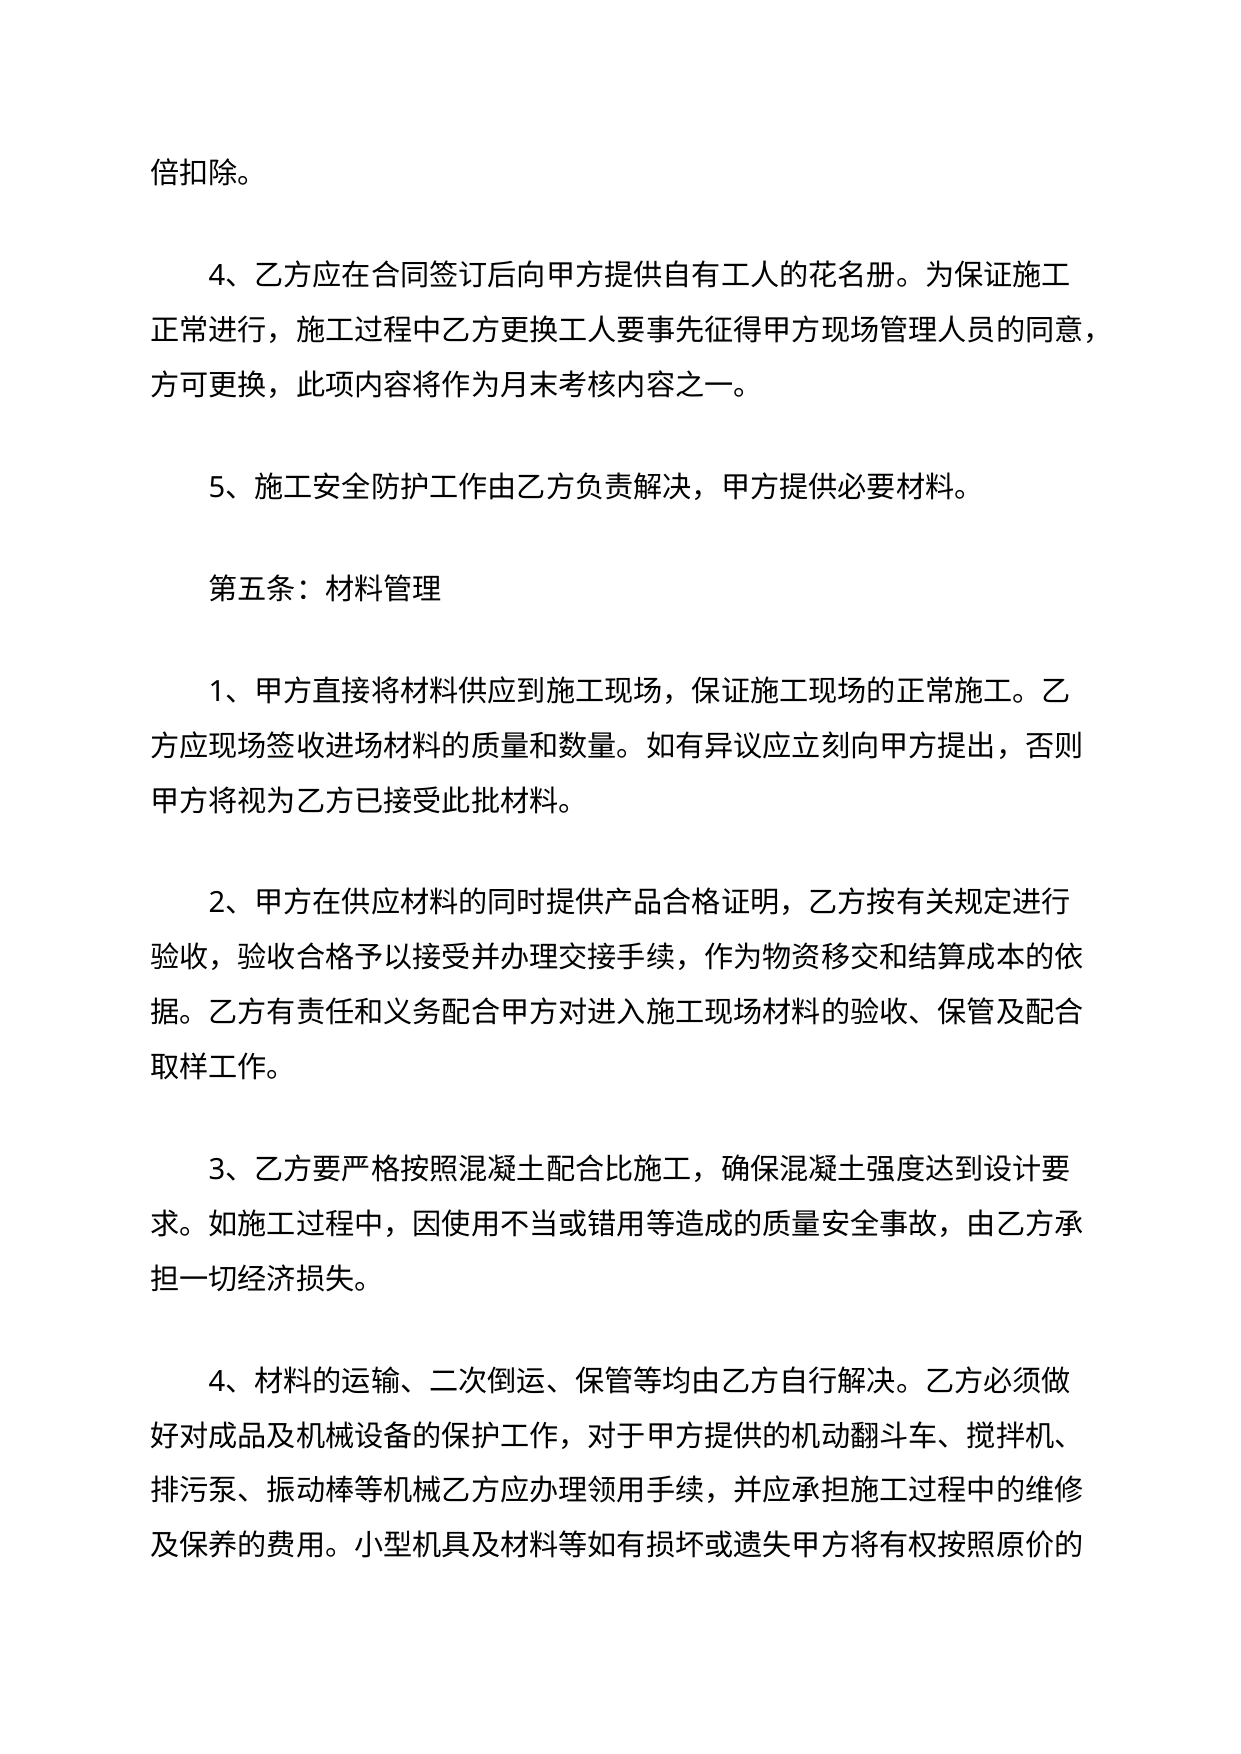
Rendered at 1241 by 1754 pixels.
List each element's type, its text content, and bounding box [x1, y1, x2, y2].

text 第五条：材料管理 [150, 565, 1090, 608]
text 3、乙方要严格按照混凝土配合比施工，确保混凝土强度达到设计要求。如施工过程中，因使用不当或错用等造成的质量安全事故，由乙方承担一切经济损失。 [150, 1145, 1090, 1298]
text 4、乙方应在合同签订后向甲方提供自有工人的花名册。为保证施工正常进行，施工过程中乙方更换工人要事先征得甲方现场管理人员的同意，方可更换，此项内容将作为月末考核内容之一。 [150, 252, 1090, 404]
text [150, 1357, 1090, 1564]
text 5、施工安全防护工作由乙方负责解决，甲方提供必要材料。 [150, 463, 1090, 506]
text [150, 150, 1090, 192]
text 1、甲方直接将材料供应到施工现场，保证施工现场的正常施工。乙方应现场签收进场材料的质量和数量。如有异议应立刻向甲方提出，否则甲方将视为乙方已接受此批材料。 [150, 667, 1090, 819]
text 2、甲方在供应材料的同时提供产品合格证明，乙方按有关规定进行验收，验收合格予以接受并办理交接手续，作为物资移交和结算成本的依据。乙方有责任和义务配合甲方对进入施工现场材料的验收、保管及配合取样工作。 [150, 879, 1090, 1086]
